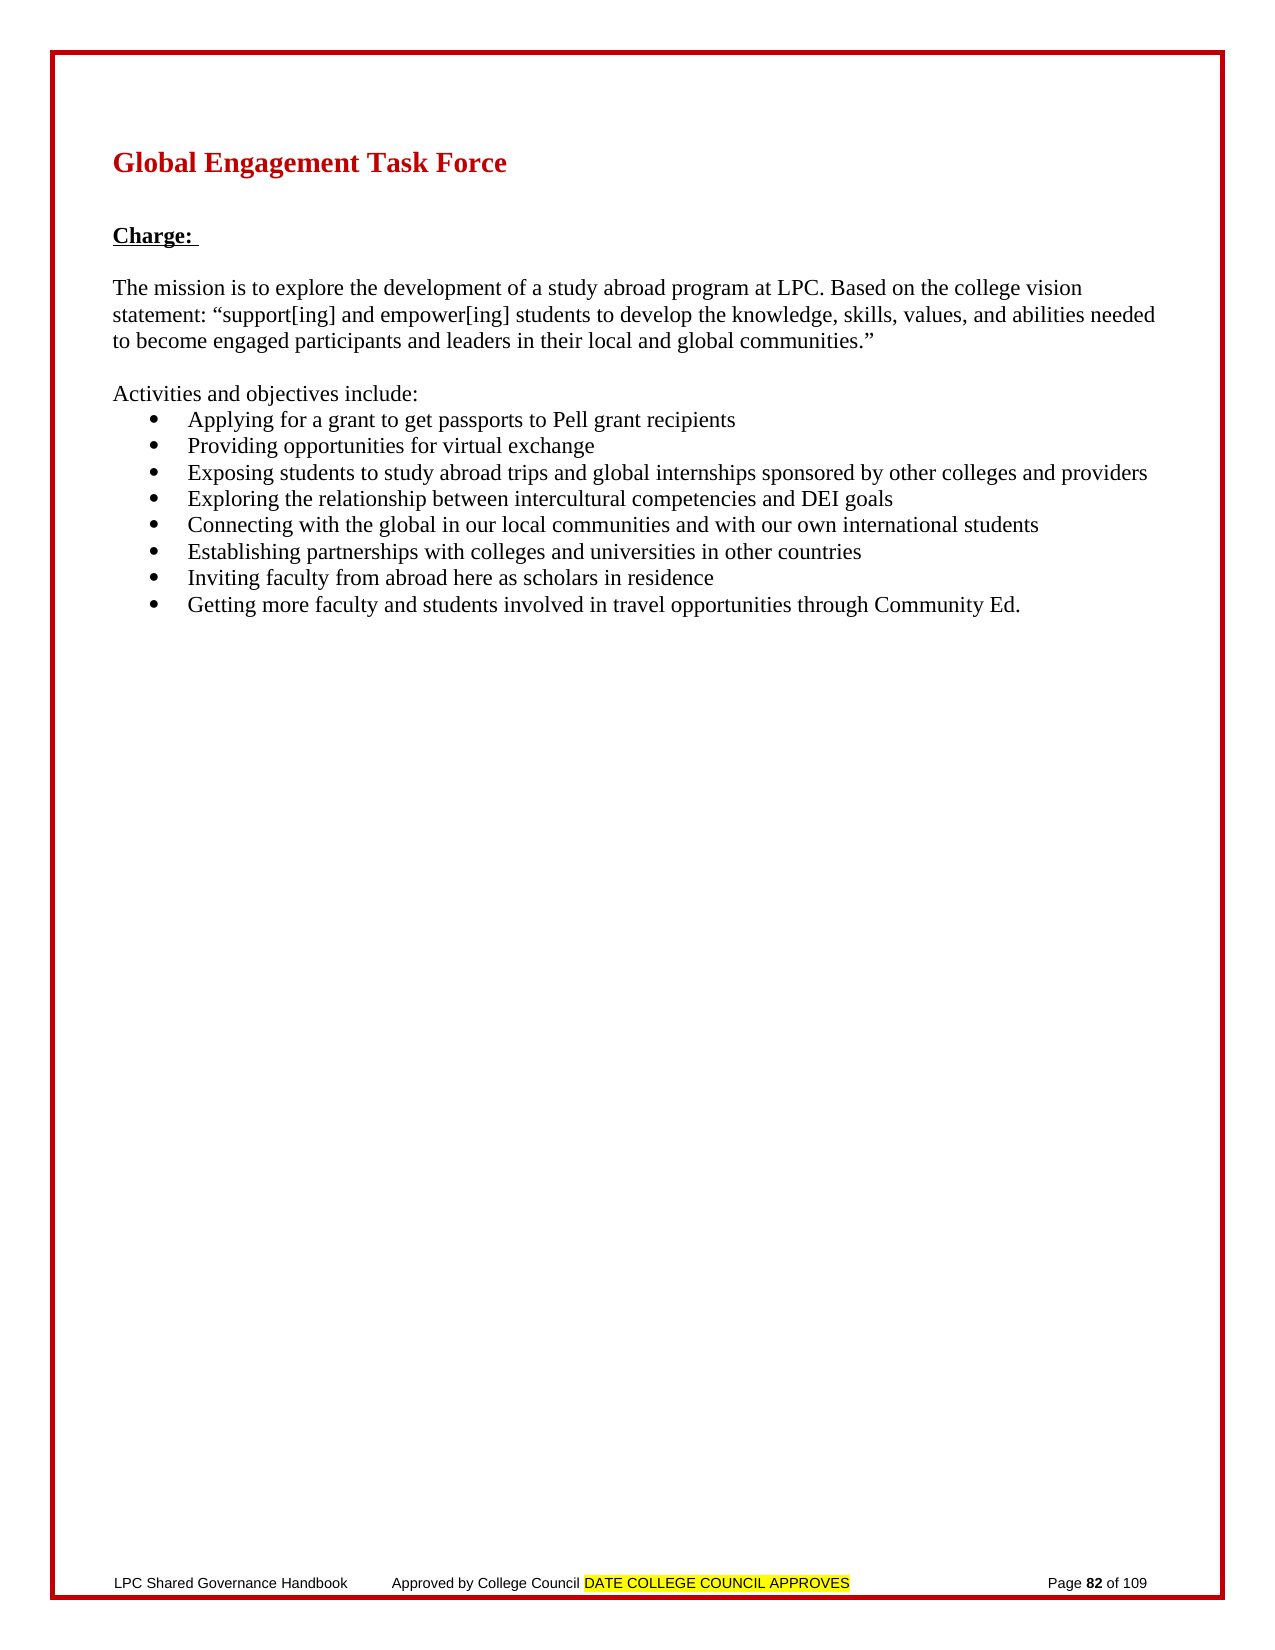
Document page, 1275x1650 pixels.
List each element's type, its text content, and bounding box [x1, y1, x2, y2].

list Providing opportunities for virtual exchange [150, 432, 1162, 459]
list Exploring the relationship between intercultural competencies and DEI goals [150, 485, 1162, 512]
text The mission is to explore the development of a study abroad program at LPC. Based on the college vision statement: “support[ing] and empower[ing] students to develop the knowledge, skills, values, and abilities needed to become engaged participants and leaders in their local and global communities.” [112, 274, 1162, 353]
list Applying for a grant to get passports to Pell grant recipients [150, 406, 1162, 432]
list Inviting faculty from abroad here as scholars in residence [150, 564, 1162, 591]
subtitle Global Engagement Task Force [112, 145, 1162, 178]
text Charge: [112, 222, 1162, 248]
list Connecting with the global in our local communities and with our own international students [150, 512, 1162, 538]
list Getting more faculty and students involved in travel opportunities through Community Ed. [150, 591, 1162, 617]
list Establishing partnerships with colleges and universities in other countries [150, 538, 1162, 564]
list Exposing students to study abroad trips and global internships sponsored by other colleges and providers [150, 459, 1162, 485]
text Activities and objectives include: [112, 380, 1162, 406]
